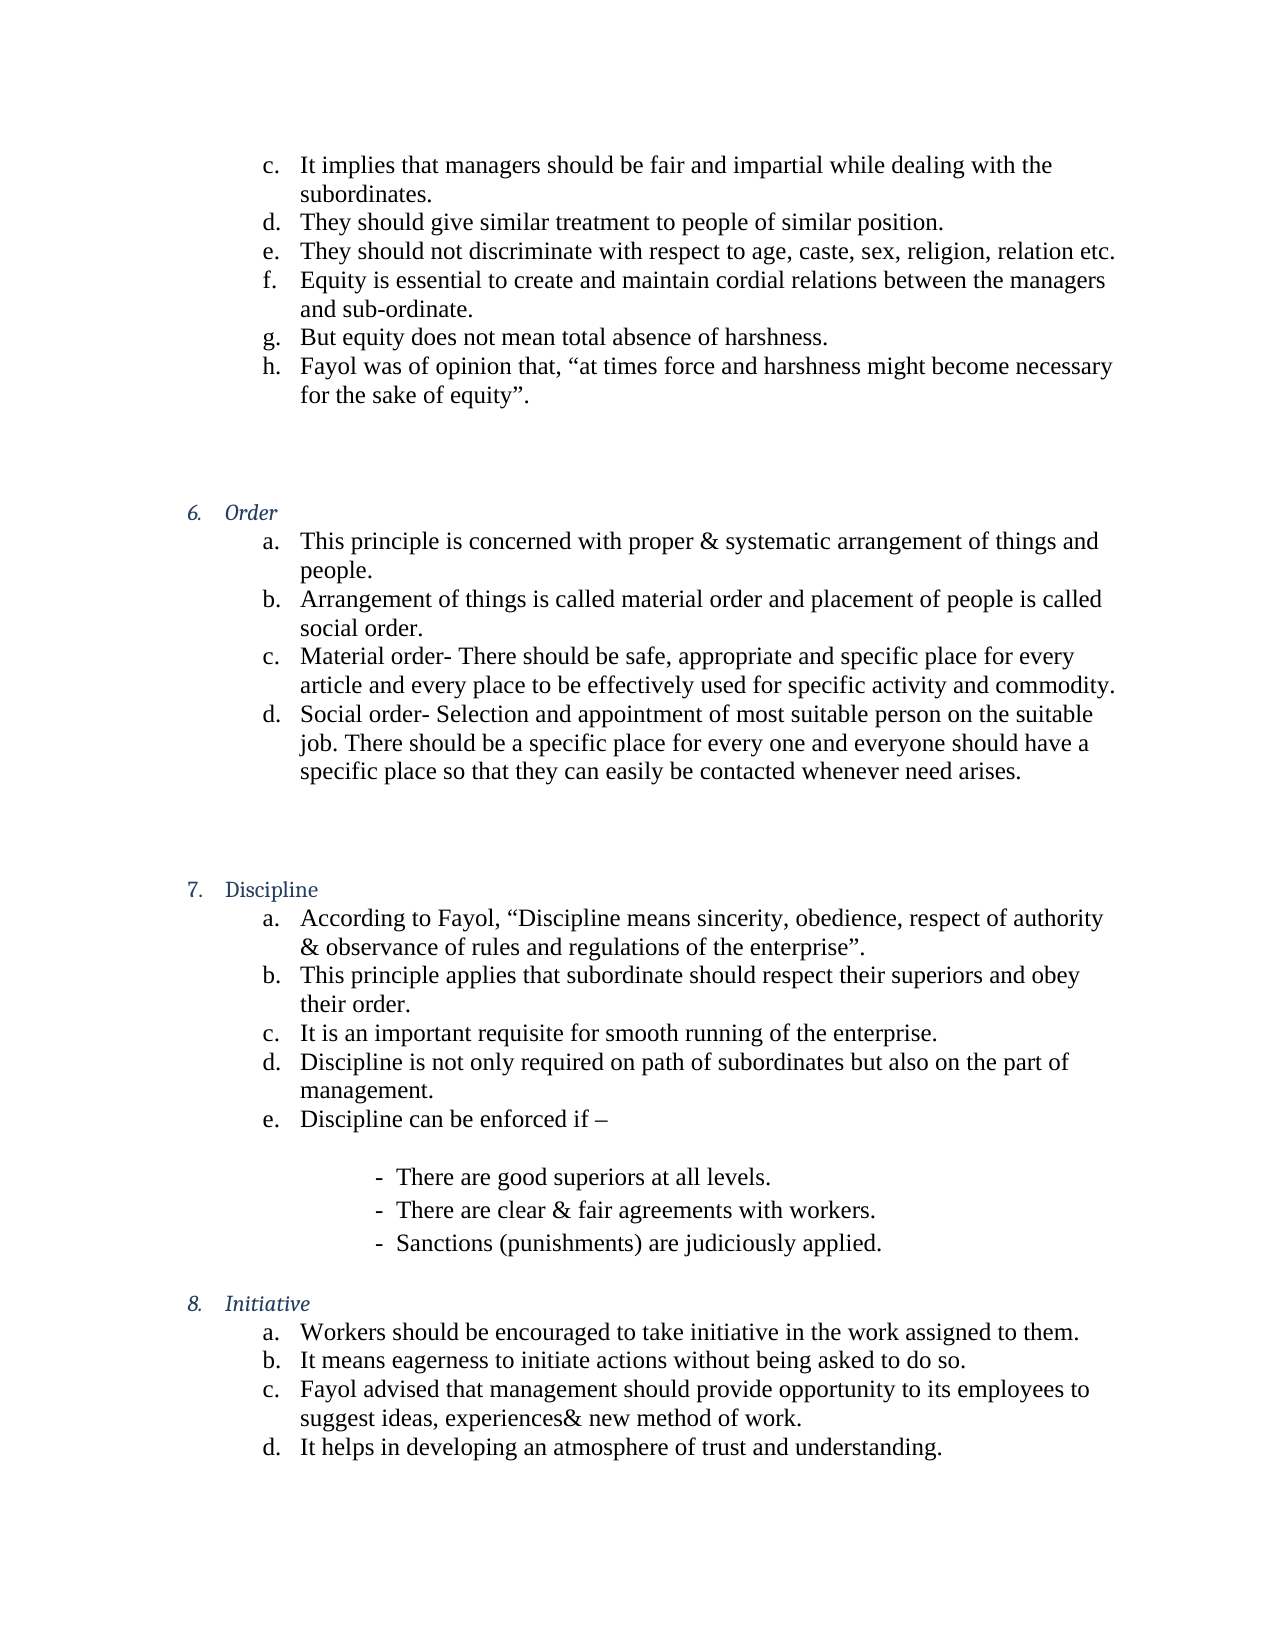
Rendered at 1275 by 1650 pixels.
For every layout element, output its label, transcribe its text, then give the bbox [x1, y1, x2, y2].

list They should give similar treatment to people of similar position. [262, 207, 1125, 236]
list It helps in developing an atmosphere of trust and understanding. [262, 1432, 1125, 1460]
list According to Fayol, “Discipline means sincerity, obedience, respect of authority & observance of rules and regulations of the enterprise”. [262, 903, 1125, 960]
list Fayol was of opinion that, “at times force and harshness might become necessary for the sake of equity”. [262, 351, 1125, 409]
list It implies that managers should be fair and impartial while dealing with the subordinates. [262, 150, 1125, 207]
text - There are good superiors at all levels. - There are clear & fair agreements with workers. - Sanctions (punishments) are judiciously applied. [375, 1162, 1125, 1257]
list They should not discriminate with respect to age, caste, sex, religion, relation etc. [262, 236, 1125, 265]
list Discipline can be enforced if – [262, 1104, 1125, 1133]
list Fayol advised that management should provide opportunity to its employees to suggest ideas, experiences& new method of work. [262, 1374, 1125, 1432]
list This principle is concerned with proper & systematic arrangement of things and people. [262, 526, 1125, 584]
list Workers should be encouraged to take initiative in the work assigned to them. [262, 1317, 1125, 1345]
list It is an important requisite for smooth running of the enterprise. [262, 1018, 1125, 1047]
subtitle Discipline [187, 877, 1125, 903]
list But equity does not mean total absence of harshness. [262, 322, 1125, 351]
list Equity is essential to create and maintain cordial relations between the managers and sub-ordinate. [262, 265, 1125, 322]
list It means eagerness to initiate actions without being asked to do so. [262, 1345, 1125, 1374]
list Material order- There should be safe, appropriate and specific place for every article and every place to be effectively used for specific activity and commodity. [262, 641, 1125, 699]
subtitle Order [187, 500, 1125, 526]
list Discipline is not only required on path of subordinates but also on the part of management. [262, 1047, 1125, 1104]
subtitle Initiative [187, 1290, 1125, 1317]
list This principle applies that subordinate should respect their superiors and obey their order. [262, 960, 1125, 1018]
list Arrangement of things is called material order and placement of people is called social order. [262, 584, 1125, 641]
list Social order- Selection and appointment of most suitable person on the suitable job. There should be a specific place for every one and everyone should have a specific place so that they can easily be contacted whenever need arises. [262, 699, 1125, 785]
